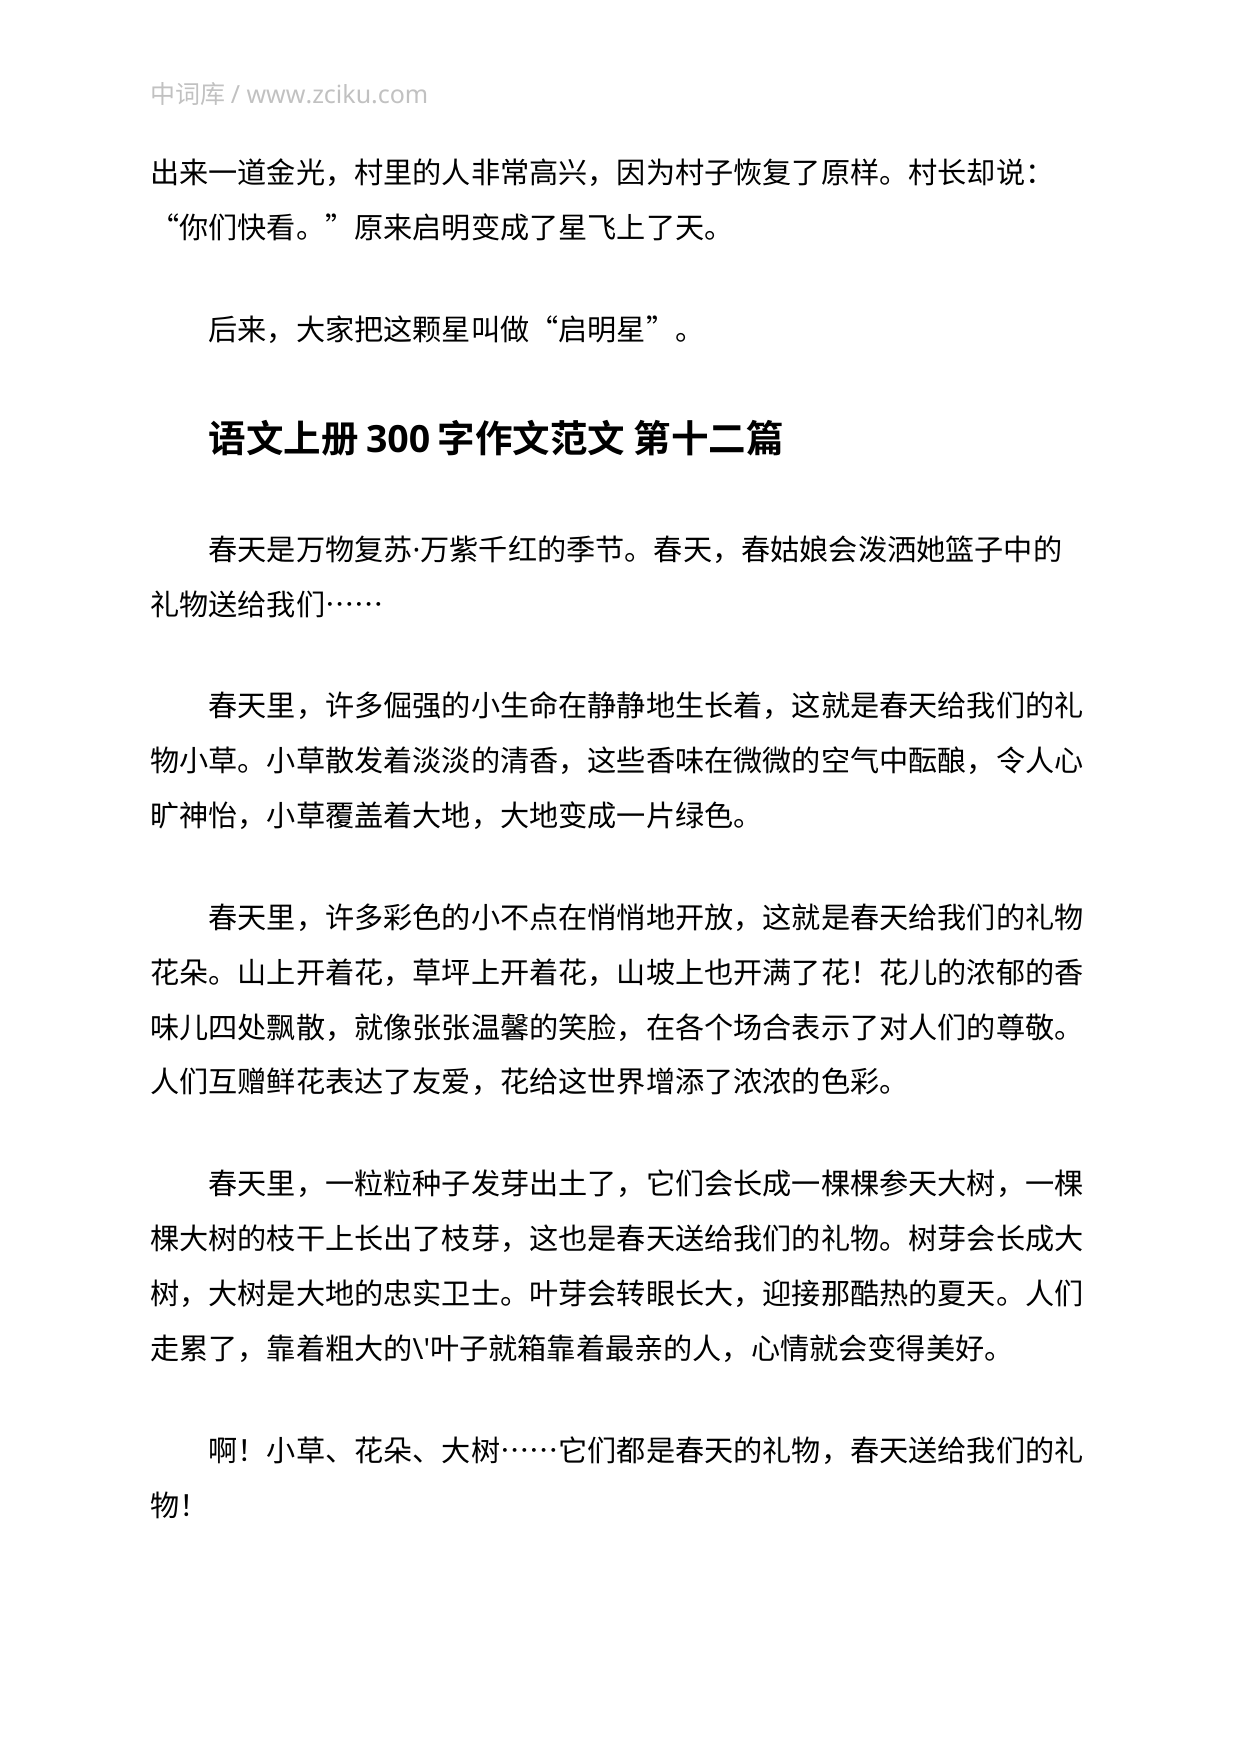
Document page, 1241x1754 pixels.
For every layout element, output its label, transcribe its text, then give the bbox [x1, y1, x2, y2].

text 啊！小草、花朵、大树……它们都是春天的礼物，春天送给我们的礼物！ [150, 1427, 1090, 1525]
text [150, 150, 1090, 247]
text 后来，大家把这颗星叫做“启明星”。 [150, 307, 1090, 349]
text 语文上册300字作文范文 第十二篇 [150, 408, 1090, 463]
text 春天里，许多倔强的小生命在静静地生长着，这就是春天给我们的礼物小草。小草散发着淡淡的清香，这些香味在微微的空气中酝酿，令人心旷神怡，小草覆盖着大地，大地变成一片绿色。 [150, 683, 1090, 835]
text 春天是万物复苏·万紫千红的季节。春天，春姑娘会泼洒她篮子中的礼物送给我们…… [150, 526, 1090, 623]
text 春天里，许多彩色的小不点在悄悄地开放，这就是春天给我们的礼物花朵。山上开着花，草坪上开着花，山坡上也开满了花！花儿的浓郁的香味儿四处飘散，就像张张温馨的笑脸，在各个场合表示了对人们的尊敬。人们互赠鲜花表达了友爱，花给这世界增添了浓浓的色彩。 [150, 894, 1090, 1101]
text 春天里，一粒粒种子发芽出土了，它们会长成一棵棵参天大树，一棵棵大树的枝干上长出了枝芽，这也是春天送给我们的礼物。树芽会长成大树，大树是大地的忠实卫士。叶芽会转眼长大，迎接那酷热的夏天。人们走累了，靠着粗大的\'叶子就箱靠着最亲的人，心情就会变得美好。 [150, 1161, 1090, 1368]
